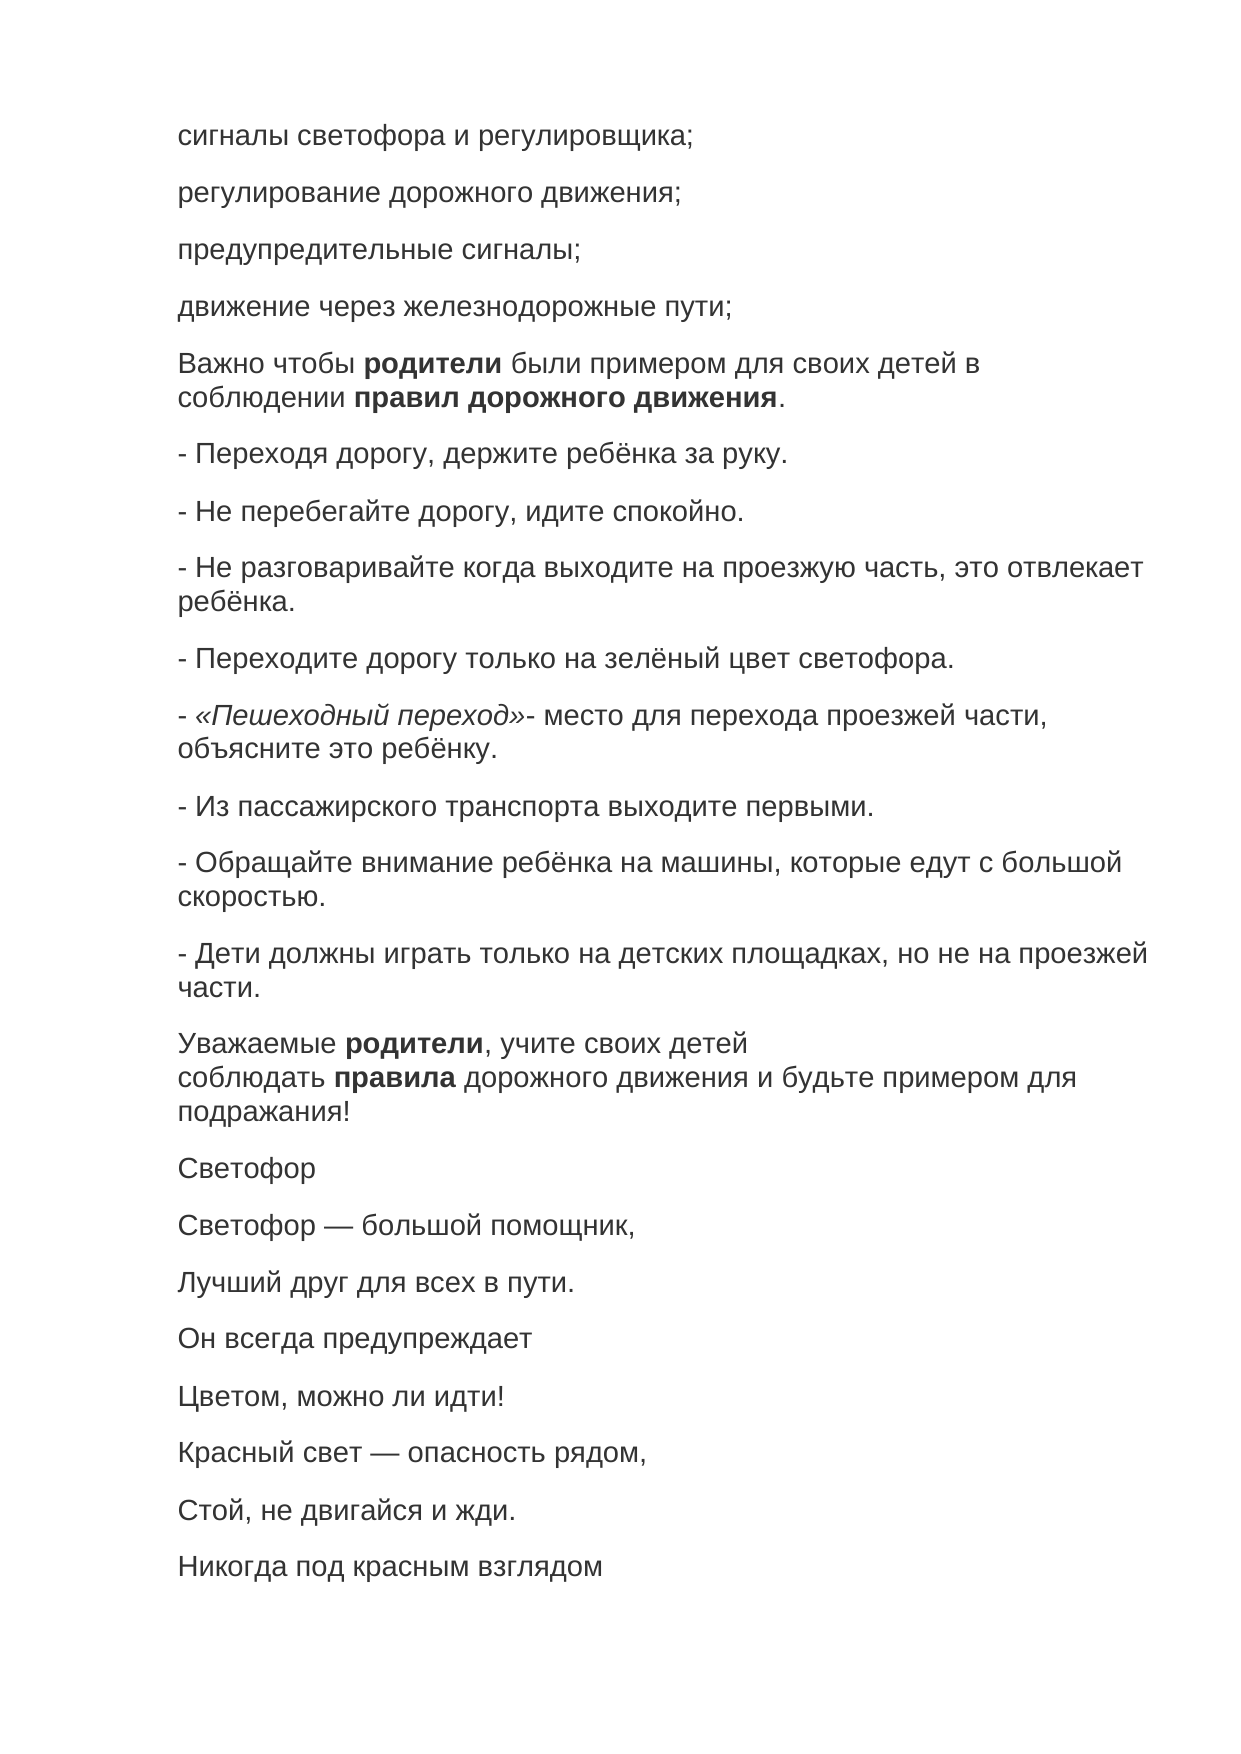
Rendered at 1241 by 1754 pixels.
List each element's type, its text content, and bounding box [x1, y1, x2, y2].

text - Из пассажирского транспорта выходите первыми. [177, 788, 1152, 822]
text - Дети должны играть только на детских площадках, но не на проезжей части. [177, 936, 1152, 1003]
text Лучший друг для всех в пути. [177, 1264, 1152, 1298]
text - Переходите дорогу только на зелёный цвет светофора. [177, 641, 1152, 674]
text Уважаемые родители, учите своих детей соблюдать правила дорожного движения и будьте примером для подражания! [177, 1027, 1152, 1127]
text - Не перебегайте дорогу, идите спокойно. [177, 493, 1152, 527]
text - «Пешеходный переход»- место для перехода проезжей части, объясните это ребёнку. [177, 698, 1152, 765]
text Важно чтобы родители были примером для своих детей в соблюдении правил дорожного движения. [177, 346, 1152, 413]
text регулирование дорожного движения; [177, 175, 1152, 209]
text - Обращайте внимание ребёнка на машины, которые едут с большой скоростью. [177, 846, 1152, 913]
text сигналы светофора и регулировщика; [177, 118, 1152, 152]
text Светофор [177, 1151, 1152, 1184]
text - Переходя дорогу, держите ребёнка за руку. [177, 437, 1152, 470]
text Красный свет — опасность рядом, [177, 1436, 1152, 1469]
text Он всегда предупреждает [177, 1322, 1152, 1355]
text предупредительные сигналы; [177, 232, 1152, 266]
text Стой, не двигайся и жди. [177, 1492, 1152, 1526]
text Светофор — большой помощник, [177, 1208, 1152, 1241]
text - Не разговаривайте когда выходите на проезжую часть, это отвлекает ребёнка. [177, 551, 1152, 618]
text Цветом, можно ли идти! [177, 1378, 1152, 1412]
text движение через железнодорожные пути; [177, 289, 1152, 323]
text Никогда под красным взглядом [177, 1549, 1152, 1583]
